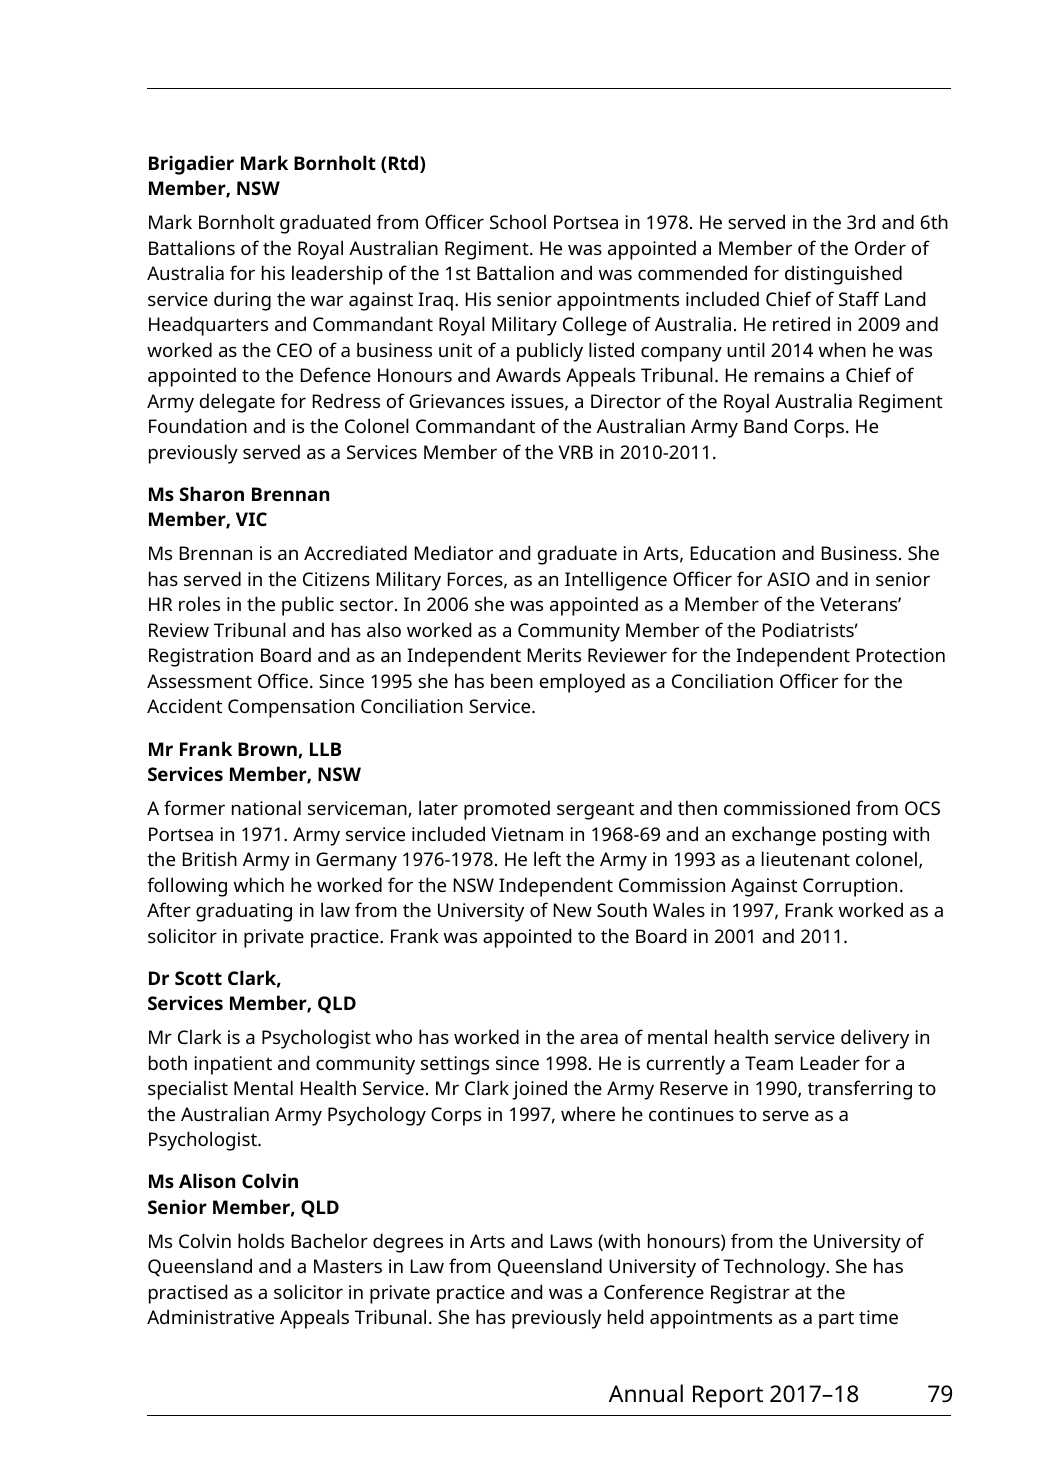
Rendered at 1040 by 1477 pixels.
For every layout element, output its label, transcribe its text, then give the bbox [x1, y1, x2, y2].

text Mr Clark is a Psychologist who has worked in the area of mental health service delivery in both inpatient and community settings since 1998. He is currently a Team Leader for a specialist Mental Health Service. Mr Clark joined the Army Reserve in 1990, transferring to the Australian Army Psychology Corps in 1997, where he continues to serve as a Psychologist. [147, 1024, 951, 1152]
text Ms Alison Colvin Senior Member, QLD [147, 1169, 951, 1220]
text Ms Sharon Brennan Member, VIC [147, 481, 951, 532]
text Ms Brennan is an Accrediated Mediator and graduate in Arts, Education and Business. She has served in the Citizens Military Forces, as an Intelligence Officer for ASIO and in senior HR roles in the public sector. In 2006 she was appointed as a Member of the Veterans’ Review Tribunal and has also worked as a Community Member of the Podiatrists’ Registration Board and as an Independent Merits Reviewer for the Independent Protection Assessment Office. Since 1995 she has been employed as a Conciliation Officer for the Accident Compensation Conciliation Service. [147, 541, 951, 719]
text Mark Bornholt graduated from Officer School Portsea in 1978. He served in the 3rd and 6th Battalions of the Royal Australian Regiment. He was appointed a Member of the Order of Australia for his leadership of the 1st Battalion and was commended for distinguished service during the war against Iraq. His senior appointments included Chief of Staff Land Headquarters and Commandant Royal Military College of Australia. He retired in 2009 and worked as the CEO of a business unit of a publicly listed company until 2014 when he was appointed to the Defence Honours and Awards Appeals Tribunal. He remains a Chief of Army delegate for Redress of Grievances issues, a Director of the Royal Australia Regiment Foundation and is the Colonel Commandant of the Australian Army Band Corps. He previously served as a Services Member of the VRB in 2010-2011. [147, 209, 951, 464]
text Mr Frank Brown, LLB Services Member, NSW [147, 736, 951, 787]
text Dr Scott Clark, Services Member, QLD [147, 965, 951, 1016]
text A former national serviceman, later promoted sergeant and then commissioned from OCS Portsea in 1971. Army service included Vietnam in 1968-69 and an exchange posting with the British Army in Germany 1976-1978. He left the Army in 1993 as a lieutenant colonel, following which he worked for the NSW Independent Commission Against Corruption. After graduating in law from the University of New South Wales in 1997, Frank worked as a solicitor in private practice. Frank was appointed to the Board in 2001 and 2011. [147, 795, 951, 948]
text Brigadier Mark Bornholt (Rtd) Member, NSW [147, 150, 951, 201]
